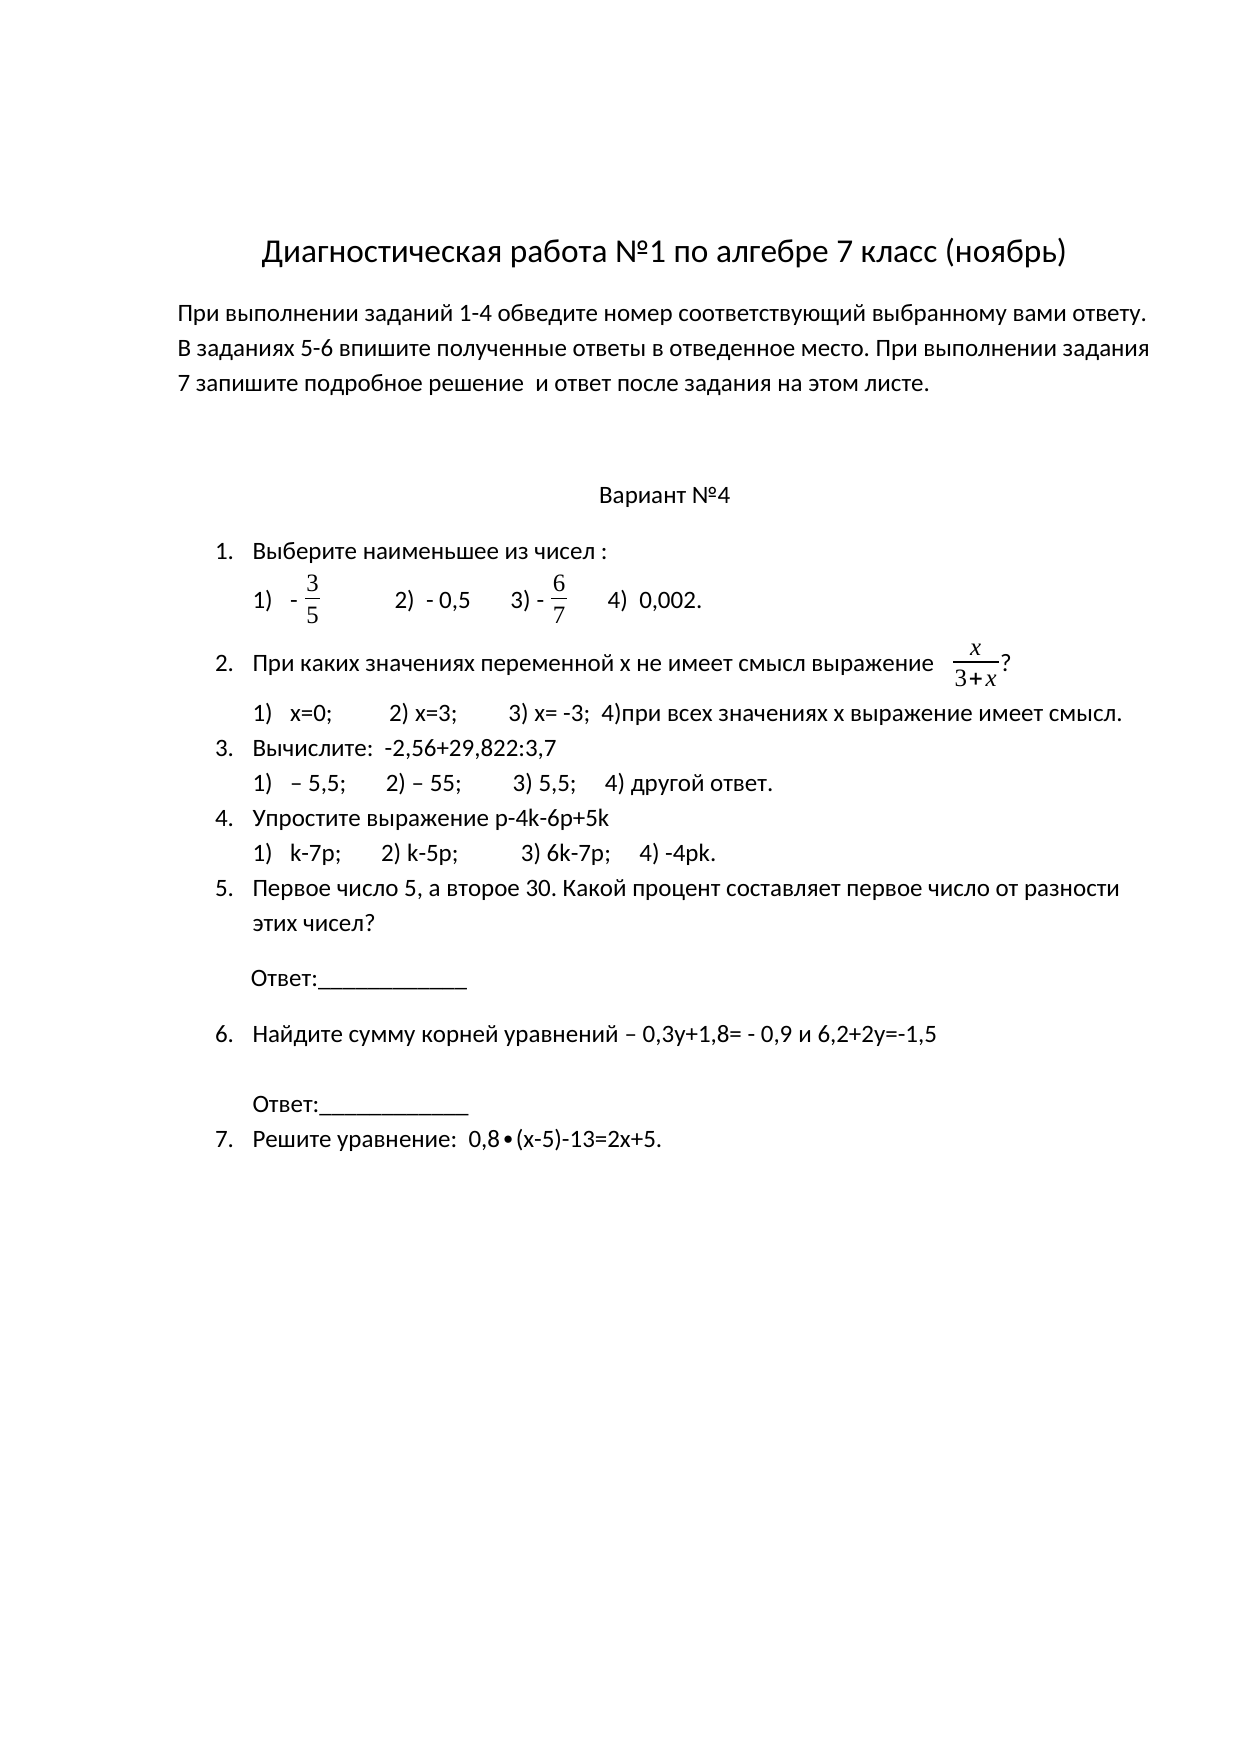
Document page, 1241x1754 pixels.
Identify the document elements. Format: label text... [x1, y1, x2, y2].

list - 2) - 0,5 3) - 4) 0,002. [252, 570, 1152, 629]
text Диагностическая работа №1 по алгебре 7 класс (ноябрь) [177, 230, 1152, 271]
list k-7p; 2) k-5p; 3) 6k-7p; 4) -4pk. [252, 837, 1152, 867]
list Вычислите: -2,56+29,822:3,7 [215, 732, 1152, 762]
list – 5,5; 2) – 55; 3) 5,5; 4) другой ответ. [252, 767, 1152, 797]
text Ответ:____________ [177, 963, 1152, 993]
list Найдите сумму корней уравнений – 0,3у+1,8= - 0,9 и 6,2+2у=-1,5 [215, 1018, 1152, 1049]
list Решите уравнение: 0,8∙(х-5)-13=2х+5. [215, 1123, 1152, 1154]
list Упростите выражение p-4k-6p+5k [215, 802, 1152, 832]
list При каких значениях переменной х не имеет смысл выражение ? [215, 633, 1152, 692]
list Выберите наименьшее из чисел : [215, 535, 1152, 565]
list Первое число 5, а второе 30. Какой процент составляет первое число от разности этих чисел? [215, 872, 1152, 937]
list Ответ:____________ [252, 1088, 1152, 1119]
list х=0; 2) х=3; 3) х= -3; 4)при всех значениях х выражение имеет смысл. [252, 697, 1152, 727]
text При выполнении заданий 1-4 обведите номер соответствующий выбранному вами ответу. В заданиях 5-6 впишите полученные ответы в отведенное место. При выполнении задания 7 запишите подробное решение и ответ после задания на этом листе. [177, 297, 1152, 398]
text Вариант №4 [177, 479, 1152, 509]
